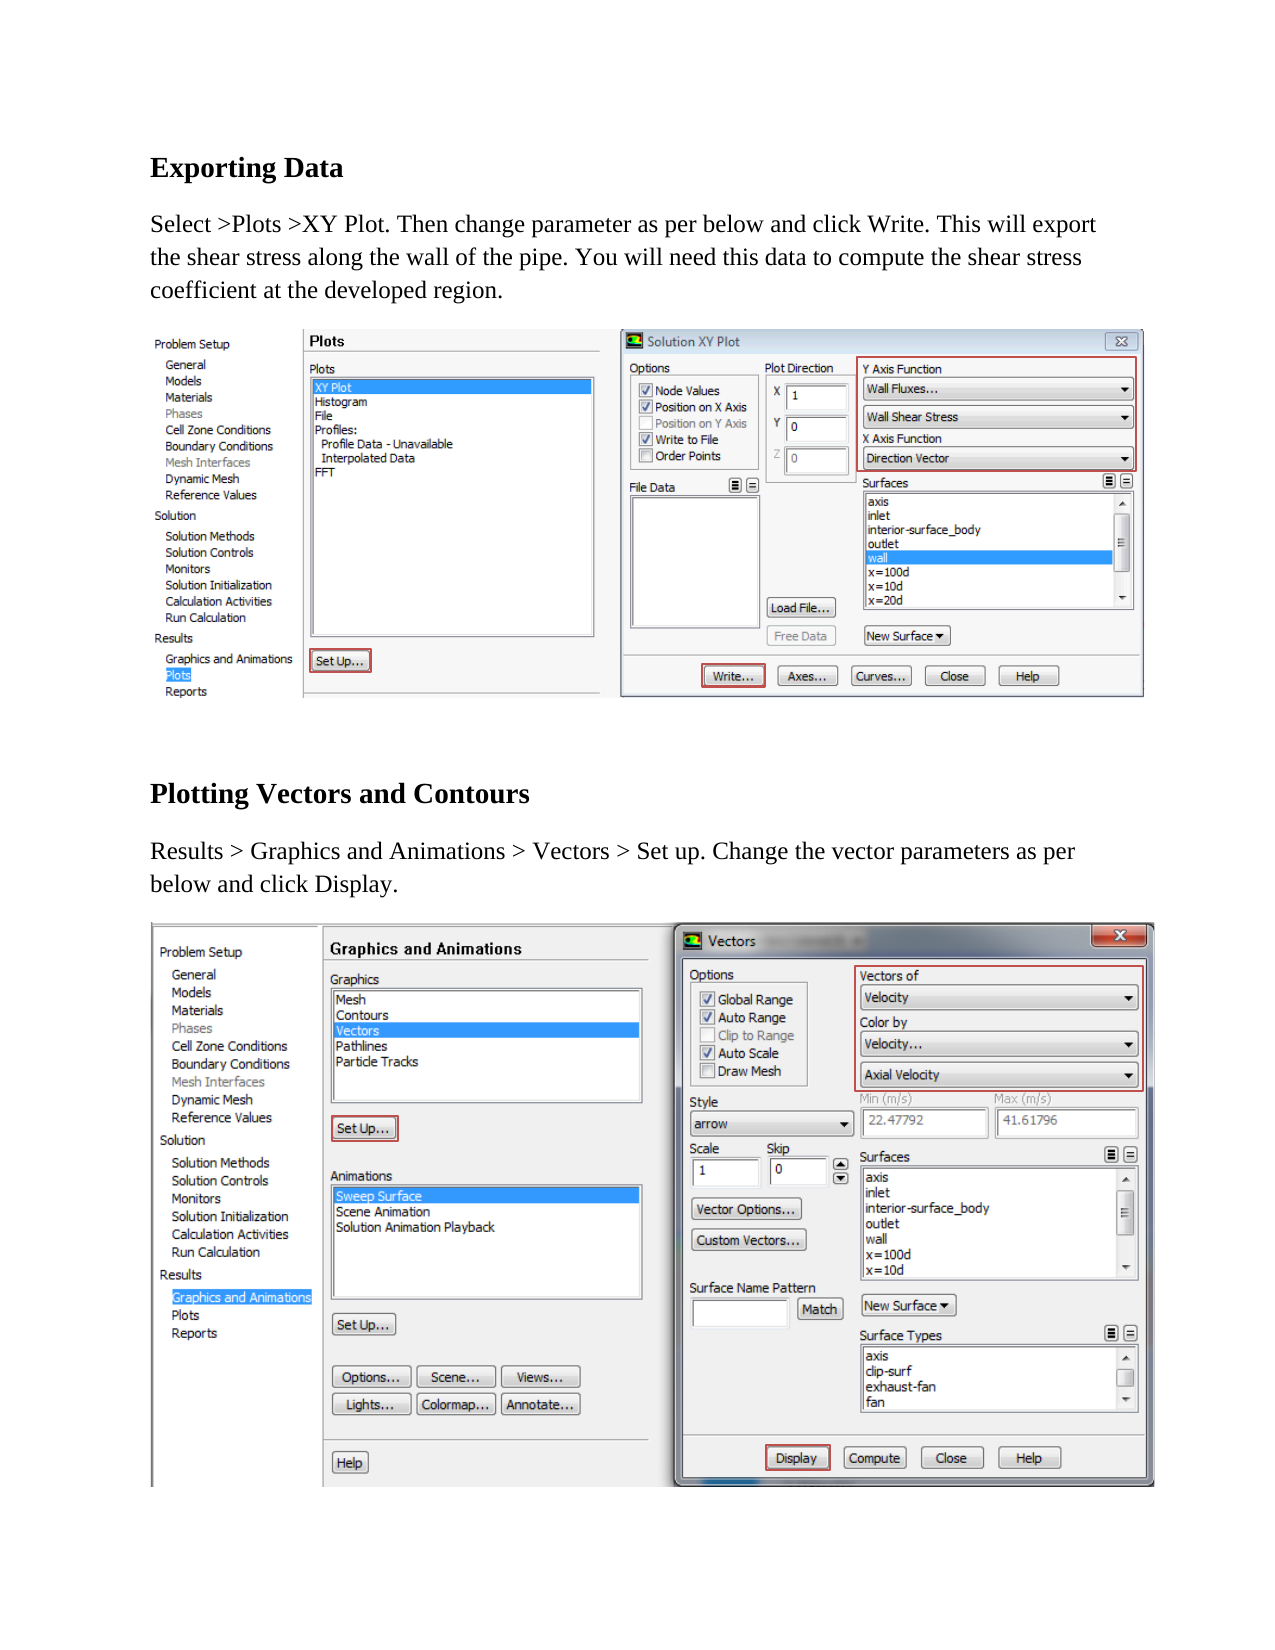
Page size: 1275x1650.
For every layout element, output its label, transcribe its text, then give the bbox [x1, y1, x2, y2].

picture [150, 329, 1145, 698]
picture [150, 922, 1155, 1487]
text Plotting Vectors and Contours [150, 776, 1125, 810]
text Results > Graphics and Animations > Vectors > Set up. Change the vector parameters as per below and click Display. [150, 836, 1125, 897]
text Exporting Data [150, 150, 1125, 183]
text Select >Plots >XY Plot. Then change parameter as per below and click Write. This will export the shear stress along the wall of the pipe. You will need this data to compute the shear stress coefficient at the developed region. [150, 209, 1125, 304]
